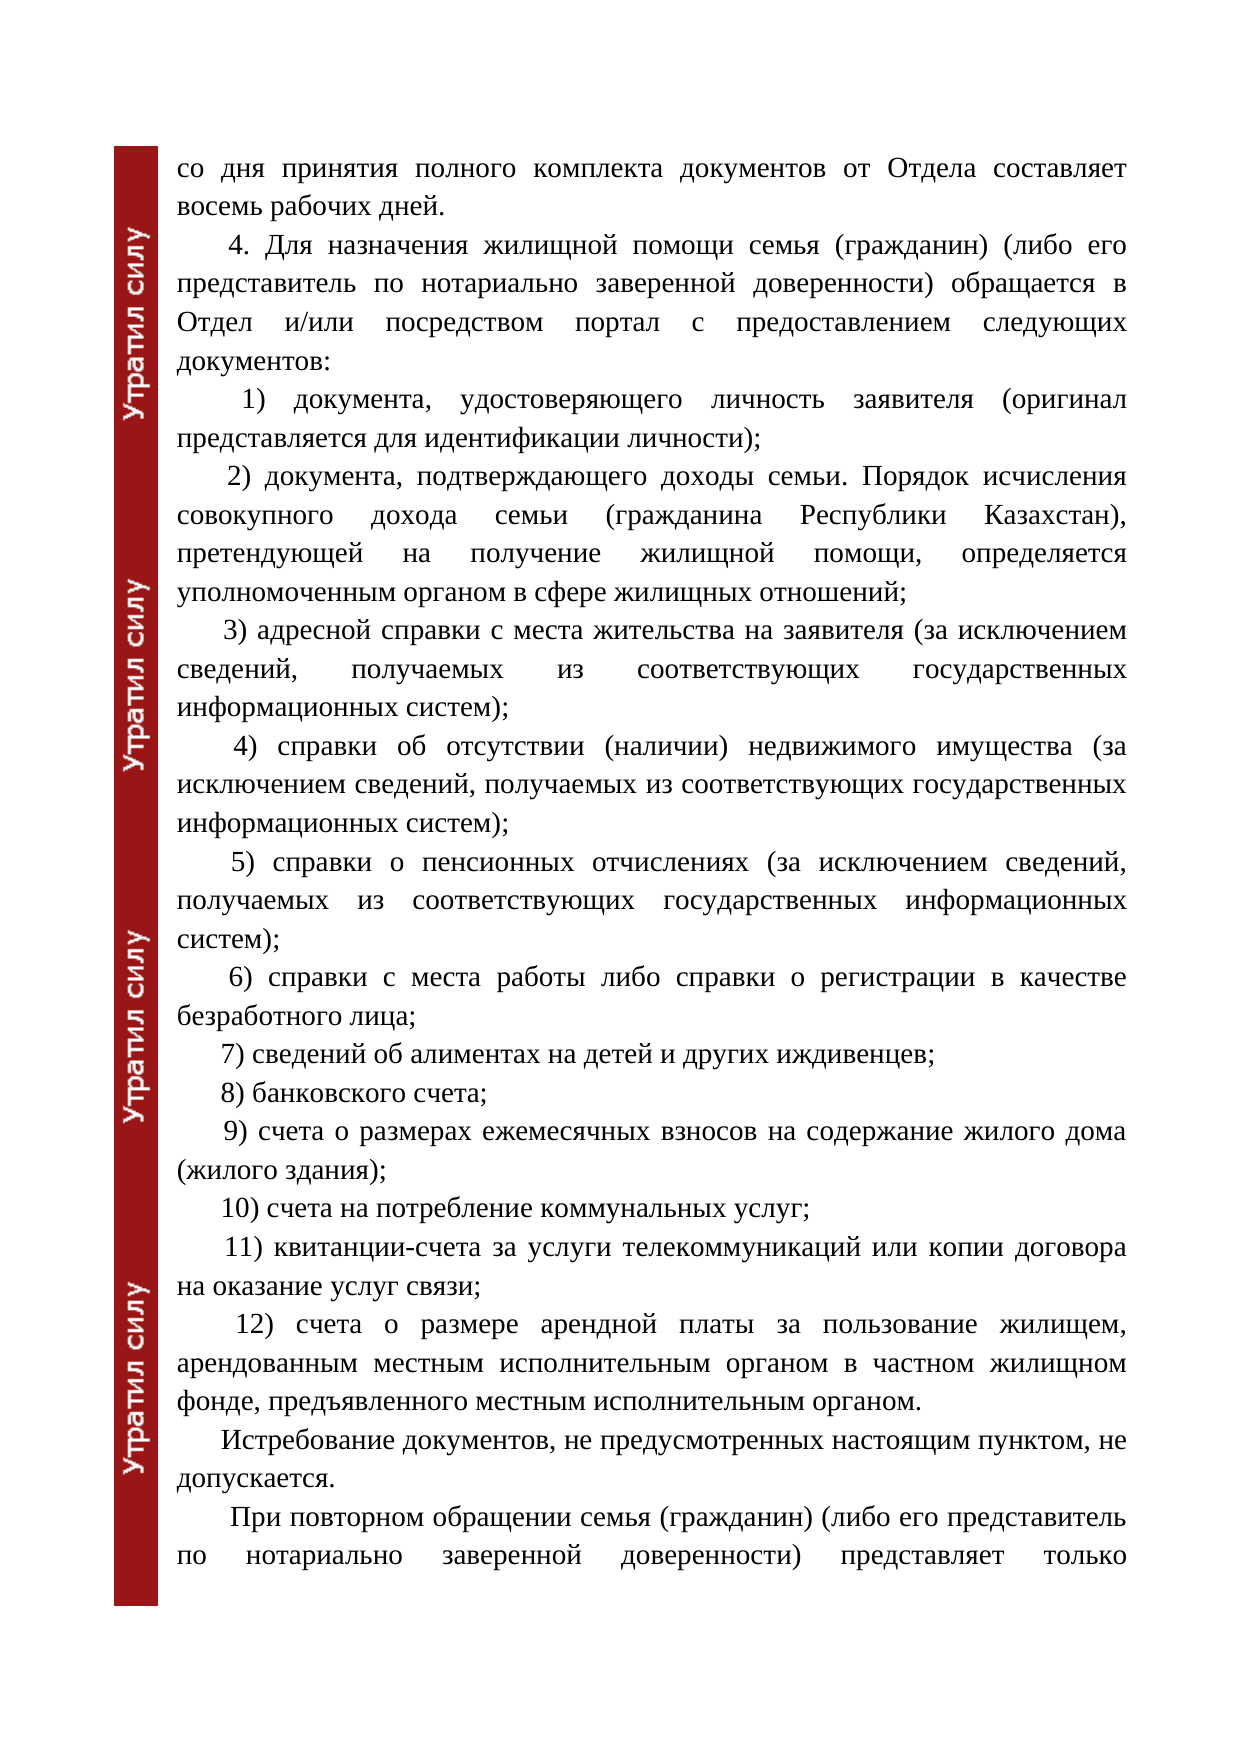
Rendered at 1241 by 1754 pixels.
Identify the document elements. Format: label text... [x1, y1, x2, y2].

picture [114, 1494, 158, 1499]
text 4) справки об отсутствии (наличии) недвижимого имущества (за исключением сведений, получаемых из соответствующих государственных информационных систем); [112, 728, 1128, 839]
text 5) справки о пенсионных отчислениях (за исключением сведений, получаемых из соответствующих государственных информационных систем); [112, 844, 1128, 954]
picture [114, 1301, 158, 1306]
text 12) счета о размере арендной платы за пользование жилищем, арендованным местным исполнительным органом в частном жилищном фонде, предъявленного местным исполнительным органом. [112, 1306, 1128, 1417]
text 7) сведений об алиментах на детей и других иждивенцев; [112, 1036, 1128, 1070]
picture [114, 222, 158, 227]
picture [114, 723, 158, 728]
text Истребование документов, не предусмотренных настоящим пунктом, не допускается. [112, 1422, 1128, 1494]
text 4. Для назначения жилищной помощи семья (гражданин) (либо его представитель по нотариально заверенной доверенности) обращается в Отдел и/или посредством портал с предоставлением следующих документов: [112, 227, 1128, 376]
text 3) адресной справки с места жительства на заявителя (за исключением сведений, получаемых из соответствующих государственных информационных систем); [112, 612, 1128, 723]
text 9) счета о размерах ежемесячных взносов на содержание жилого дома (жилого здания); [112, 1113, 1128, 1186]
text 10) счета на потребление коммунальных услуг; [112, 1191, 1128, 1224]
text 1) документа, удостоверяющего личность заявителя (оригинал представляется для идентификации личности); [112, 381, 1128, 453]
picture [114, 1571, 158, 1606]
text 8) банковского счета; [112, 1075, 1128, 1108]
text 6) справки с места работы либо справки о регистрации в качестве безработного лица; [112, 959, 1128, 1031]
text 2) документа, подтверждающего доходы семьи. Порядок исчисления совокупного дохода семьи (гражданина Республики Казахстан), претендующей на получение жилищной помощи, определяется уполномоченным органом в сфере жилищных отношений; [112, 458, 1128, 607]
picture [114, 1070, 158, 1075]
picture [114, 839, 158, 844]
picture [114, 1186, 158, 1191]
picture [114, 376, 158, 381]
picture [114, 1417, 158, 1422]
picture [114, 453, 158, 458]
picture [114, 607, 158, 612]
picture [114, 954, 158, 959]
picture [114, 1108, 158, 1113]
text 11) квитанции-счета за услуги телекоммуникаций или копии договора на оказание услуг связи; [112, 1229, 1128, 1301]
picture [114, 146, 158, 150]
picture [114, 1224, 158, 1229]
picture [114, 1031, 158, 1036]
